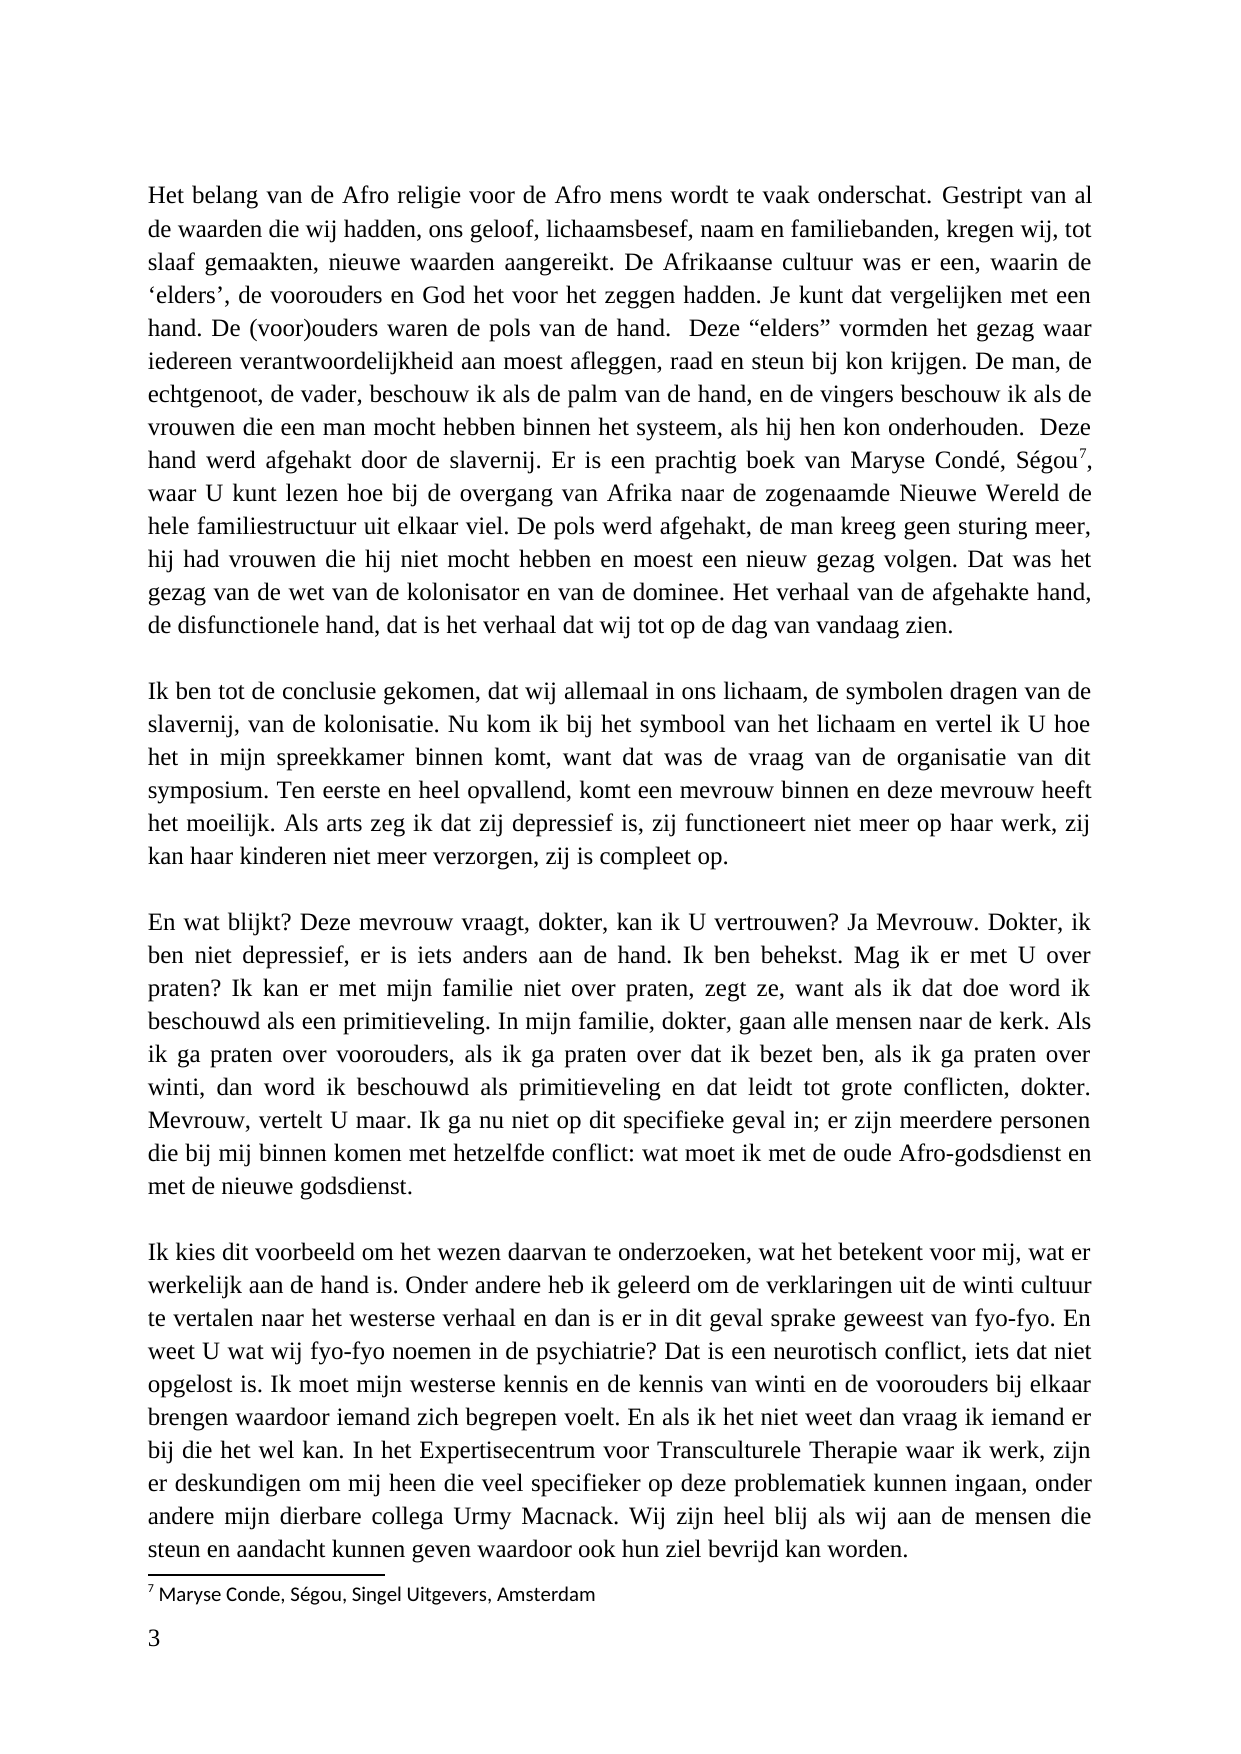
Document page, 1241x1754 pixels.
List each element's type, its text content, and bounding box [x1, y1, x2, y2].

text En wat blijkt? Deze mevrouw vraagt, dokter, kan ik U vertrouwen? Ja Mevrouw. Dokter, ik ben niet depressief, er is iets anders aan de hand. Ik ben behekst. Mag ik er met U over praten? Ik kan er met mijn familie niet over praten, zegt ze, want als ik dat doe word ik beschouwd als een primitieveling. In mijn familie, dokter, gaan alle mensen naar de kerk. Als ik ga praten over voorouders, als ik ga praten over dat ik bezet ben, als ik ga praten over winti, dan word ik beschouwd als primitieveling en dat leidt tot grote conflicten, dokter. Mevrouw, vertelt U maar. Ik ga nu niet op dit specifieke geval in; er zijn meerdere personen die bij mij binnen komen met hetzelfde conflict: wat moet ik met de oude Afro-godsdienst en met de nieuwe godsdienst. [148, 907, 1093, 1200]
text Het belang van de Afro religie voor de Afro mens wordt te vaak onderschat. Gestript van al de waarden die wij hadden, ons geloof, lichaamsbesef, naam en familiebanden, kregen wij, tot slaaf gemaakten, nieuwe waarden aangereikt. De Afrikaanse cultuur was er een, waarin de ‘elders’, de voorouders en God het voor het zeggen hadden. Je kunt dat vergelijken met een hand. De (voor)ouders waren de pols van de hand. Deze “elders” vormden het gezag waar iedereen verantwoordelijkheid aan moest afleggen, raad en steun bij kon krijgen. De man, de echtgenoot, de vader, beschouw ik als de palm van de hand, en de vingers beschouw ik als de vrouwen die een man mocht hebben binnen het systeem, als hij hen kon onderhouden. Deze hand werd afgehakt door de slavernij. Er is een prachtig boek van Maryse Condé, Ségou, waar U kunt lezen hoe bij de overgang van Afrika naar de zogenaamde Nieuwe Wereld de hele familiestructuur uit elkaar viel. De pols werd afgehakt, de man kreeg geen sturing meer, hij had vrouwen die hij niet mocht hebben en moest een nieuw gezag volgen. Dat was het gezag van de wet van de kolonisator en van de dominee. Het verhaal van de afgehakte hand, de disfunctionele hand, dat is het verhaal dat wij tot op de dag van vandaag zien. [148, 181, 1093, 639]
text Ik kies dit voorbeeld om het wezen daarvan te onderzoeken, wat het betekent voor mij, wat er werkelijk aan de hand is. Onder andere heb ik geleerd om de verklaringen uit de winti cultuur te vertalen naar het westerse verhaal en dan is er in dit geval sprake geweest van fyo-fyo. En weet U wat wij fyo-fyo noemen in de psychiatrie? Dat is een neurotisch conflict, iets dat niet opgelost is. Ik moet mijn westerse kennis en de kennis van winti en de voorouders bij elkaar brengen waardoor iemand zich begrepen voelt. En als ik het niet weet dan vraag ik iemand er bij die het wel kan. In het Expertisecentrum voor Transculturele Therapie waar ik werk, zijn er deskundigen om mij heen die veel specifieker op deze problematiek kunnen ingaan, onder andere mijn dierbare collega Urmy Macnack. Wij zijn heel blij als wij aan de mensen die steun en aandacht kunnen geven waardoor ook hun ziel bevrijd kan worden. [148, 1237, 1093, 1563]
text Ik ben tot de conclusie gekomen, dat wij allemaal in ons lichaam, de symbolen dragen van de slavernij, van de kolonisatie. Nu kom ik bij het symbool van het lichaam en vertel ik U hoe het in mijn spreekkamer binnen komt, want dat was de vraag van de organisatie van dit symposium. Ten eerste en heel opvallend, komt een mevrouw binnen en deze mevrouw heeft het moeilijk. Als arts zeg ik dat zij depressief is, zij functioneert niet meer op haar werk, zij kan haar kinderen niet meer verzorgen, zij is compleet op. [148, 676, 1093, 870]
